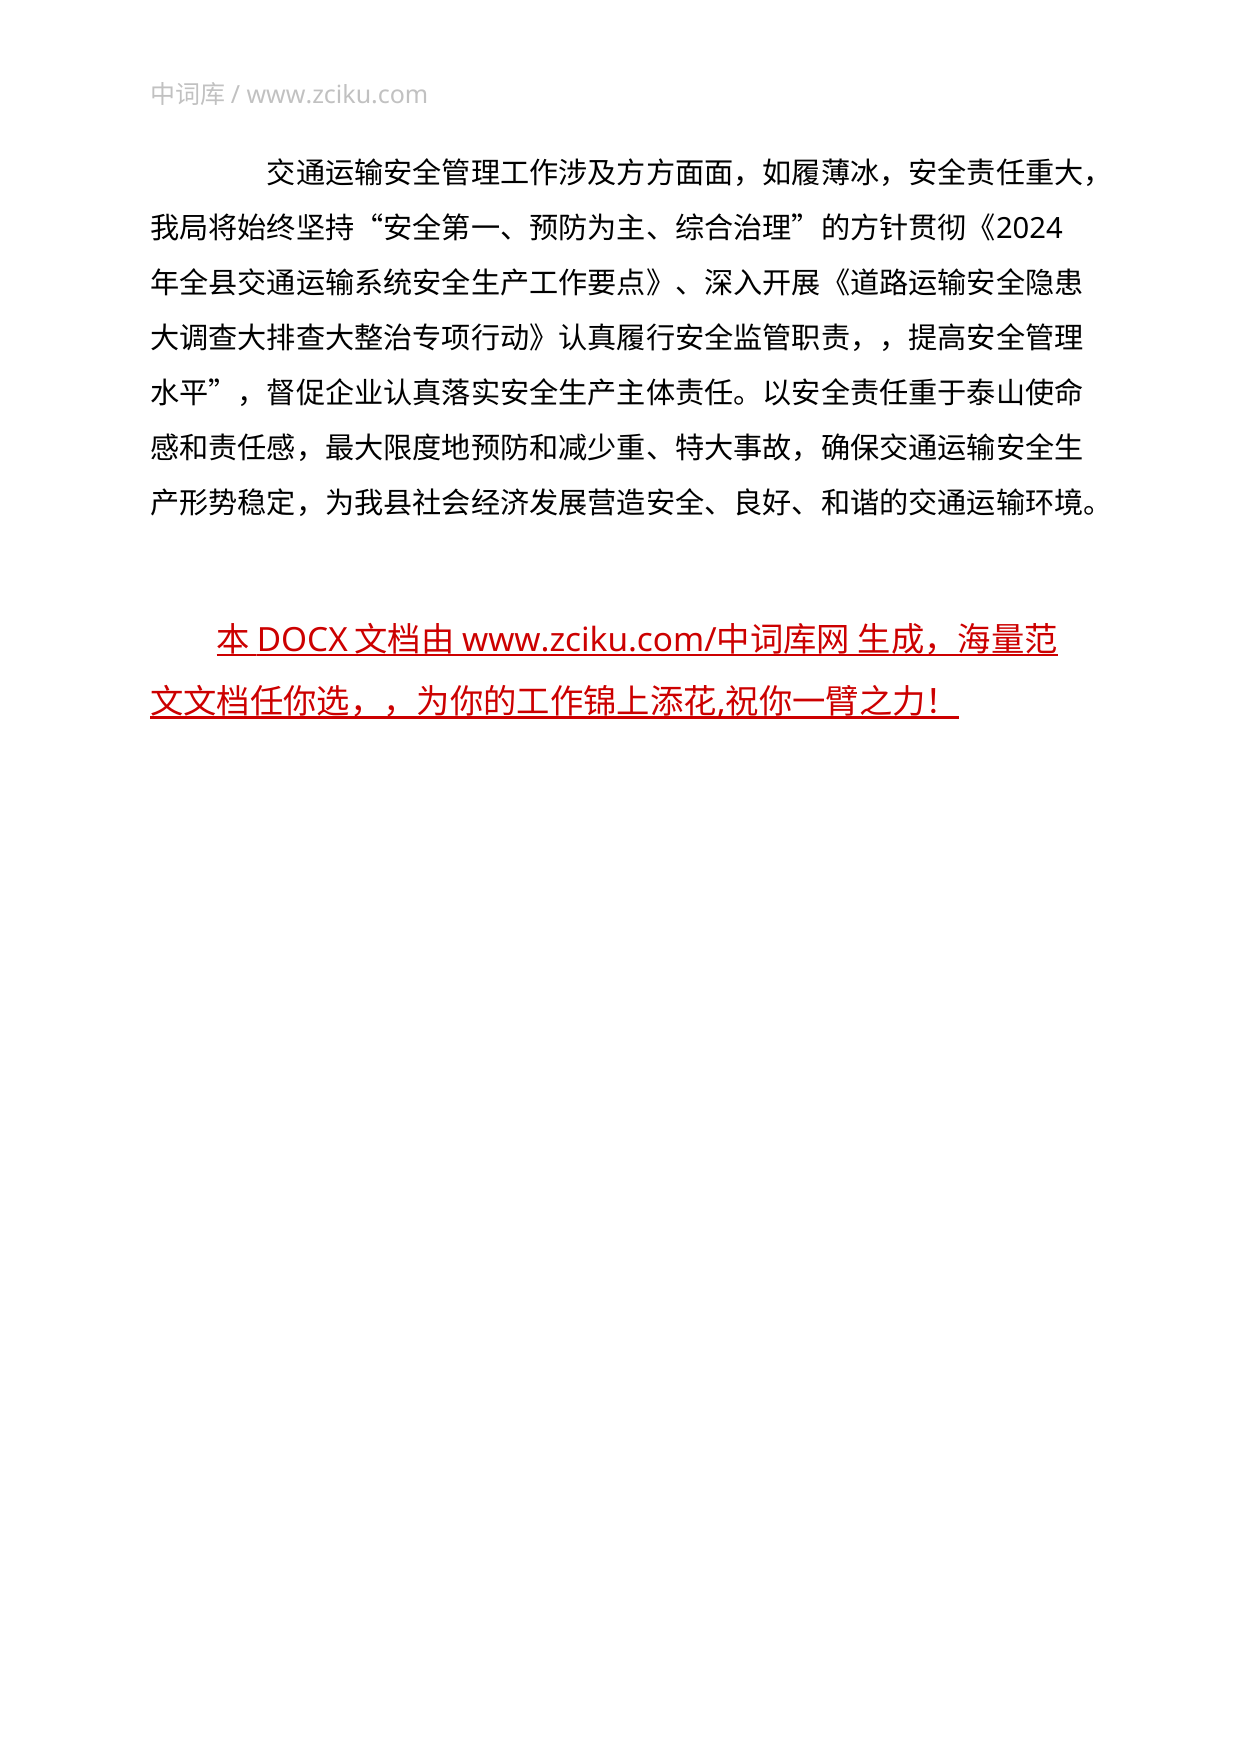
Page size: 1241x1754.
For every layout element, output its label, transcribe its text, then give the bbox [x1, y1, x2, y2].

text 交通运输安全管理工作涉及方方面面，如履薄冰，安全责任重大，我局将始终坚持“安全第一、预防为主、综合治理”的方针贯彻《2024年全县交通运输系统安全生产工作要点》、深入开展《道路运输安全隐患大调查大排查大整治专项行动》认真履行安全监管职责，，提高安全管理水平”，督促企业认真落实安全生产主体责任。以安全责任重于泰山使命感和责任感，最大限度地预防和减少重、特大事故，确保交通运输安全生产形势稳定，为我县社会经济发展营造安全、良好、和谐的交通运输环境。 [150, 150, 1090, 522]
text 本DOCX文档由 www.zciku.com/中词库网 生成，海量范文文档任你选，，为你的工作锦上添花,祝你一臂之力！ [150, 612, 1090, 724]
